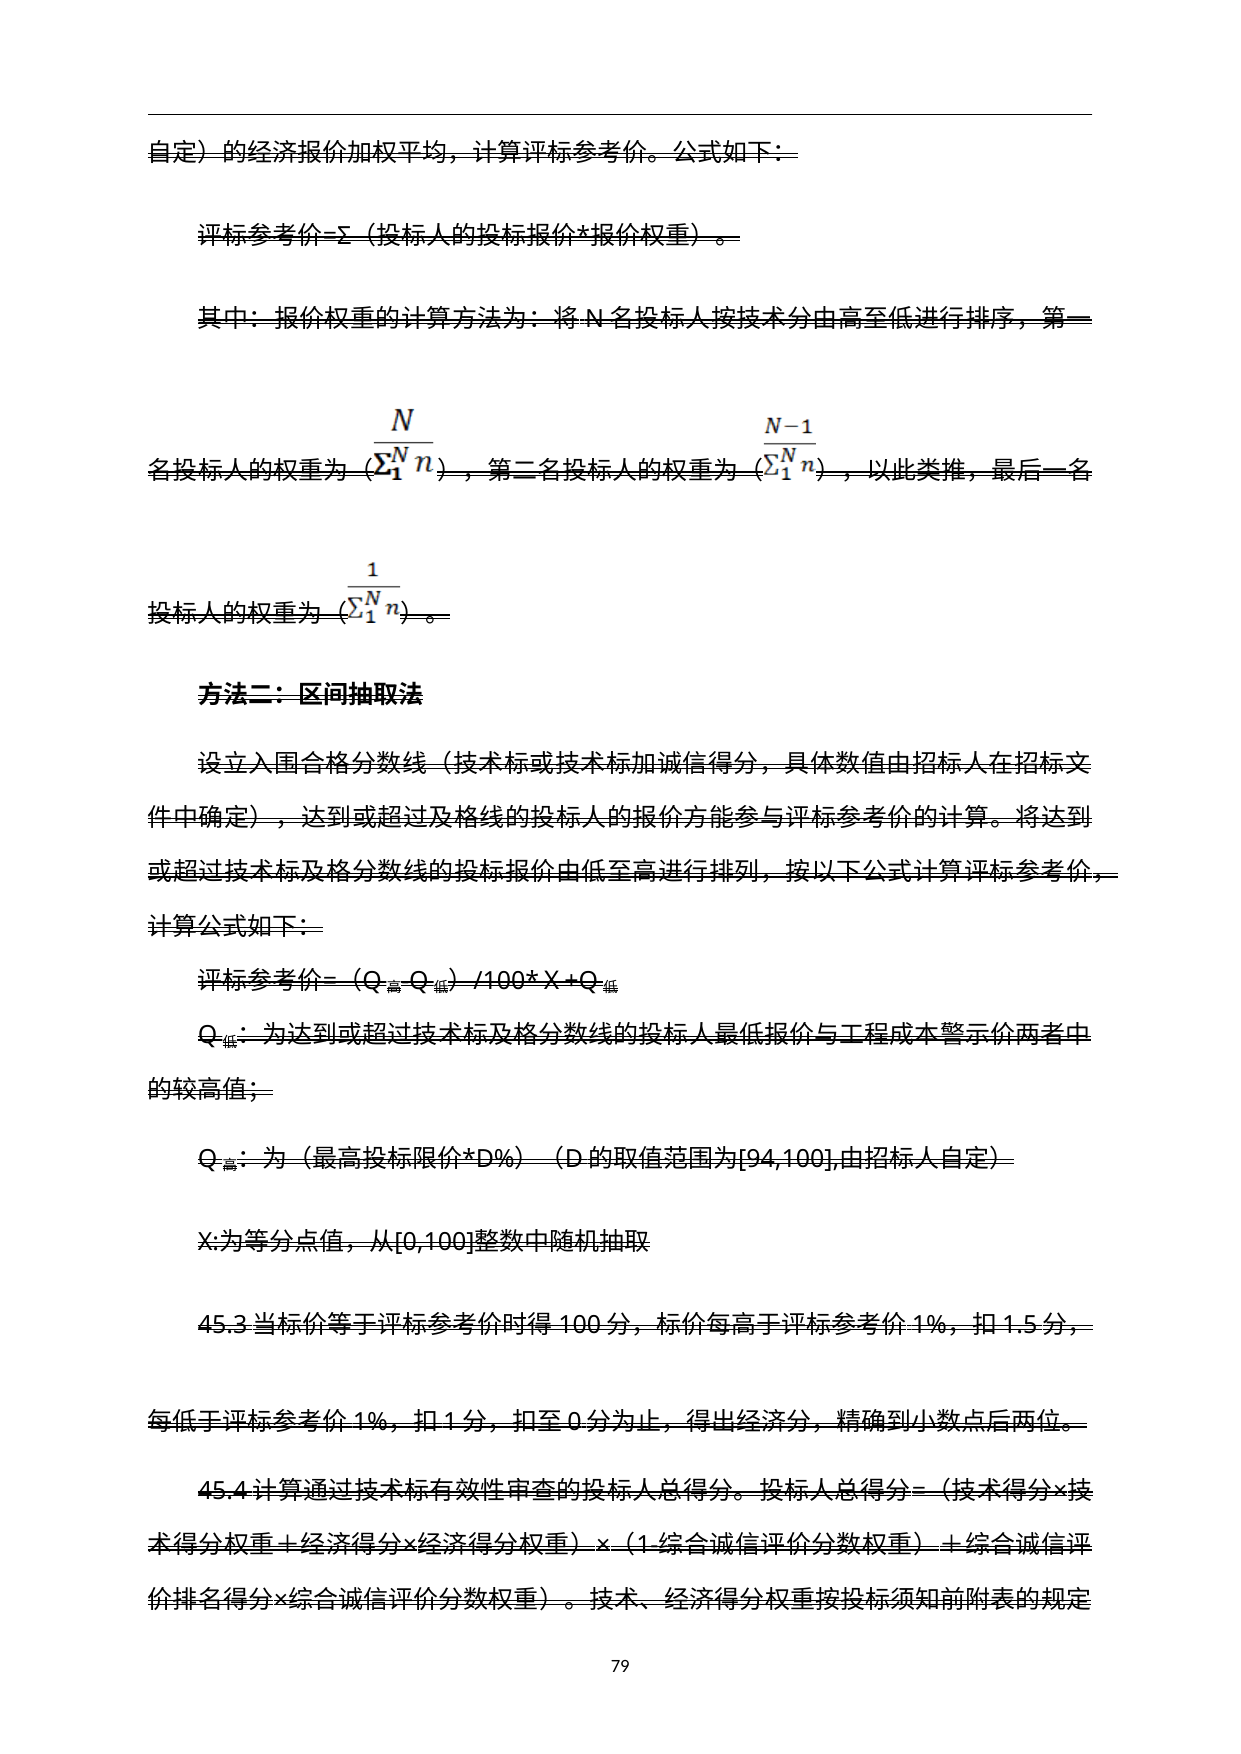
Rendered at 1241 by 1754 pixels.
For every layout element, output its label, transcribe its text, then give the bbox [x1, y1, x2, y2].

text Q低：为达到或超过技术标及格分数线的投标人最低报价与工程成本警示价两者中的较高值； [148, 1015, 1092, 1106]
text 方法二：区间抽取法 [148, 660, 1092, 725]
text 45.3当标价等于评标参考价时得100分，标价每高于评标参考价1%，扣1.5分，每低于评标参考价1%，扣1分，扣至0分为止，得出经济分，精确到小数点后两位。 [148, 1290, 1092, 1452]
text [148, 1471, 1092, 1616]
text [148, 118, 1092, 183]
text 评标参考价=（Q高-Q低）/100*Ｘ+Q低 [148, 961, 1092, 997]
picture [373, 406, 437, 480]
text Q高：为（最高投标限价*D%）（D的取值范围为[94,100],由招标人自定） [148, 1124, 1092, 1189]
picture [763, 413, 816, 480]
text 设立入围合格分数线（技术标或技术标加诚信得分，具体数值由招标人在招标文件中确定），达到或超过及格线的投标人的报价方能参与评标参考价的计算。将达到或超过技术标及格分数线的投标报价由低至高进行排列，按以下公式计算评标参考价，计算公式如下： [148, 878, 1092, 942]
text 评标参考价=Σ（投标人的投标报价*报价权重）。 [148, 201, 1092, 266]
text 其中：报价权重的计算方法为：将N名投标人按技术分由高至低进行排序，第一名投标人的权重为（），第二名投标人的权重为（），以此类推，最后一名投标人的权重为（）。 [148, 476, 1092, 642]
picture [347, 556, 400, 623]
text 设立入围合格分数线（技术标或技术标加诚信得分，具体数值由招标人在招标文件中确定），达到或超过及格线的投标人的报价方能参与评标参考价的计算。将达到或超过技术标及格分数线的投标报价由低至高进行排列，按以下公式计算评标参考价，计算公式如下： [148, 823, 1092, 873]
text X:为等分点值，从[0,100]整数中随机抽取 [148, 1207, 1092, 1272]
text 设立入围合格分数线（技术标或技术标加诚信得分，具体数值由招标人在招标文件中确定），达到或超过及格线的投标人的报价方能参与评标参考价的计算。将达到或超过技术标及格分数线的投标报价由低至高进行排列，按以下公式计算评标参考价，计算公式如下： [148, 743, 1092, 818]
text 其中：报价权重的计算方法为：将N名投标人按技术分由高至低进行排序，第一名投标人的权重为（），第二名投标人的权重为（），以此类推，最后一名投标人的权重为（）。 [148, 284, 1092, 471]
